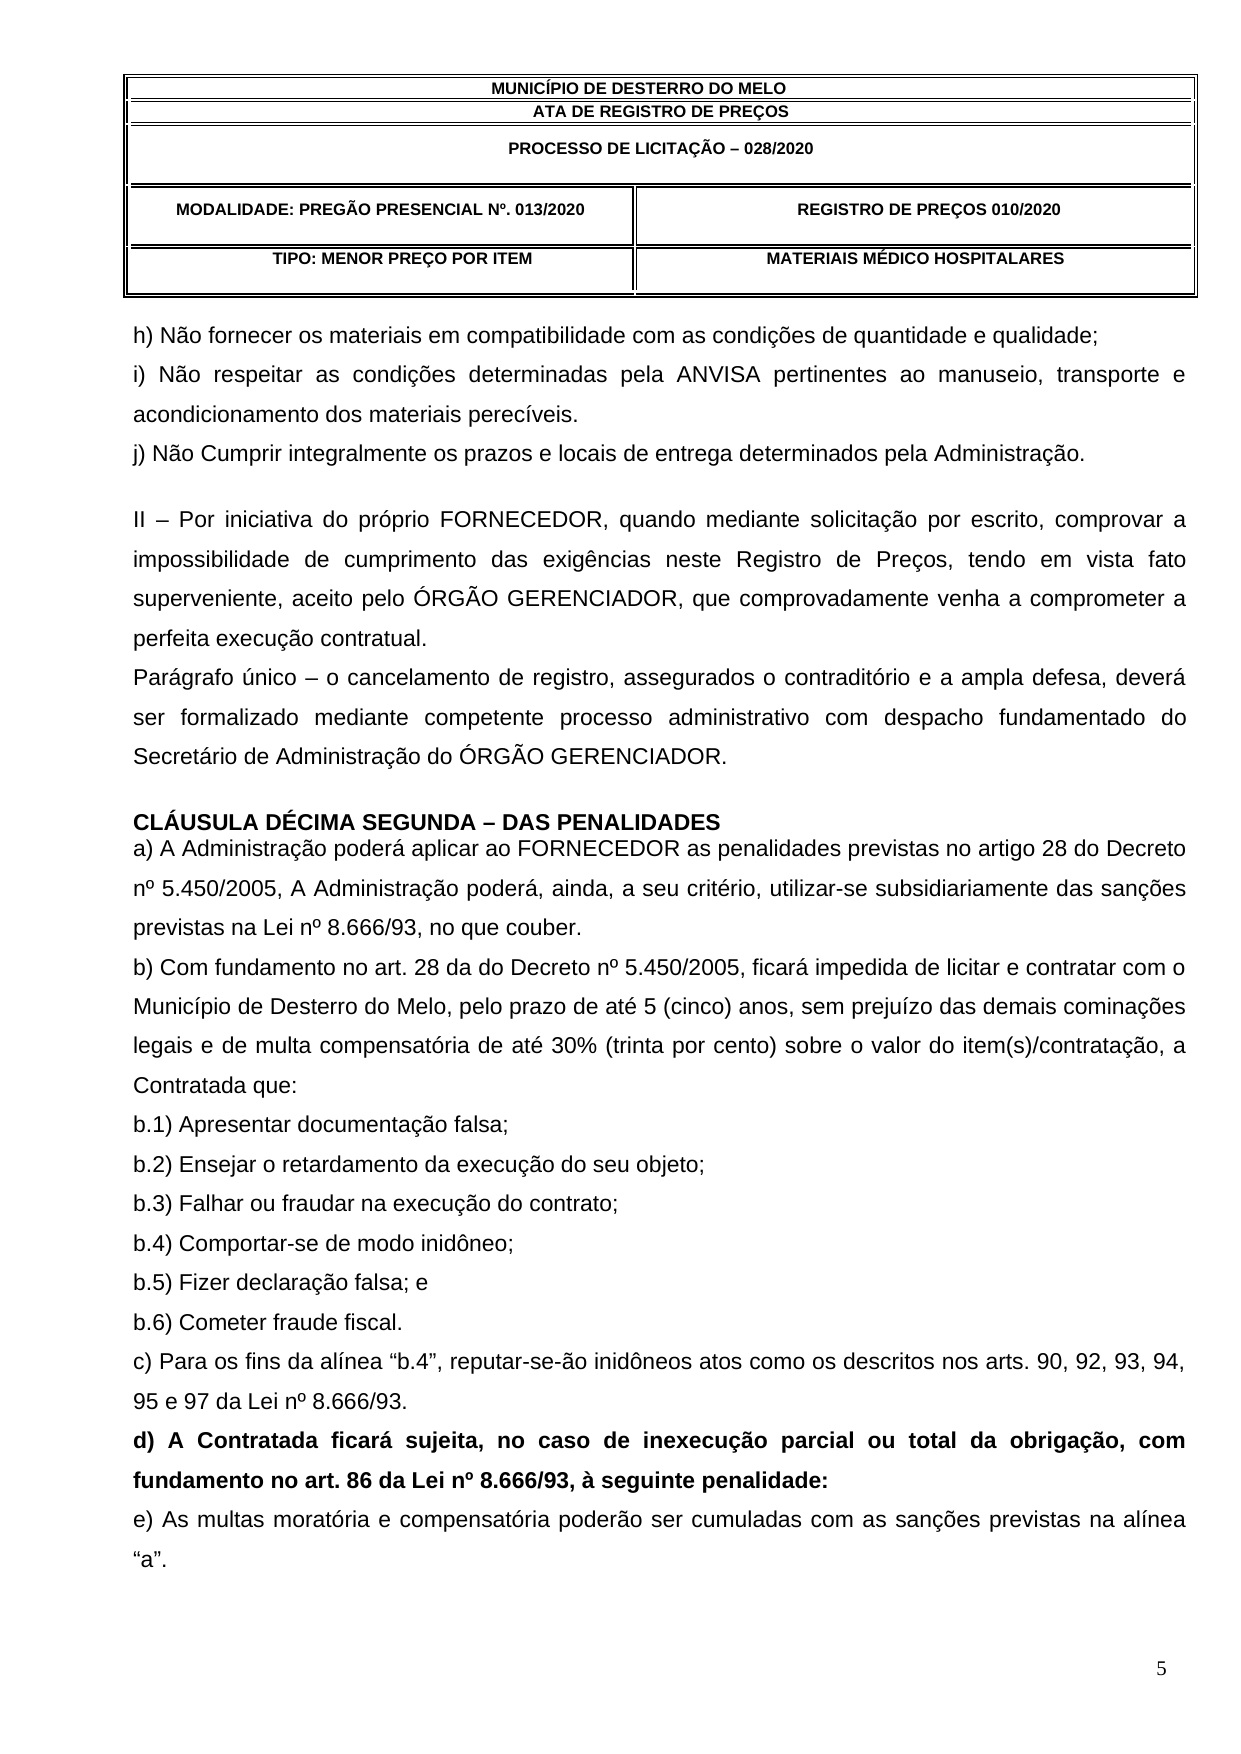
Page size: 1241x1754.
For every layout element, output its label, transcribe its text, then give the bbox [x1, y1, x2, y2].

text d) A Contratada ficará sujeita, no caso de inexecução parcial ou total da obrigação, com fundamento no art. 86 da Lei nº 8.666/93, à seguinte penalidade: [133, 1427, 1187, 1493]
text j) Não Cumprir integralmente os prazos e locais de entrega determinados pela Administração. [133, 440, 1187, 467]
text c) Para os fins da alínea “b.4”, reputar-se-ão inidôneos atos como os descritos nos arts. 90, 92, 93, 94, 95 e 97 da Lei nº 8.666/93. [133, 1348, 1187, 1414]
text b.2) Ensejar o retardamento da execução do seu objeto; [133, 1151, 1187, 1177]
text b.3) Falhar ou fraudar na execução do contrato; [133, 1190, 1187, 1217]
text b.5) Fizer declaração falsa; e [133, 1269, 1187, 1296]
text II – Por iniciativa do próprio FORNECEDOR, quando mediante solicitação por escrito, comprovar a impossibilidade de cumprimento das exigências neste Registro de Preços, tendo em vista fato superveniente, aceito pelo ÓRGÃO GERENCIADOR, que comprovadamente venha a comprometer a perfeita execução contratual. [133, 506, 1187, 651]
text b) Com fundamento no art. 28 da do Decreto nº 5.450/2005, ficará impedida de licitar e contratar com o Município de Desterro do Melo, pelo prazo de até 5 (cinco) anos, sem prejuízo das demais cominações legais e de multa compensatória de até 30% (trinta por cento) sobre o valor do item(s)/contratação, a Contratada que: [133, 953, 1187, 1098]
text b.6) Cometer fraude fiscal. [133, 1309, 1187, 1335]
text CLÁUSULA DÉCIMA SEGUNDA – DAS PENALIDADES [133, 809, 1187, 835]
text b.1) Apresentar documentação falsa; [133, 1111, 1187, 1138]
text Parágrafo único – o cancelamento de registro, assegurados o contraditório e a ampla defesa, deverá ser formalizado mediante competente processo administrativo com despacho fundamentado do Secretário de Administração do ÓRGÃO GERENCIADOR. [133, 664, 1187, 769]
text i) Não respeitar as condições determinadas pela ANVISA pertinentes ao manuseio, transporte e acondicionamento dos materiais perecíveis. [133, 361, 1187, 427]
text e) As multas moratória e compensatória poderão ser cumuladas com as sanções previstas na alínea “a”. [133, 1506, 1187, 1572]
text a) A Administração poderá aplicar ao FORNECEDOR as penalidades previstas no artigo 28 do Decreto nº 5.450/2005, A Administração poderá, ainda, a seu critério, utilizar-se subsidiariamente das sanções previstas na Lei nº 8.666/93, no que couber. [133, 835, 1187, 940]
text b.4) Comportar-se de modo inidôneo; [133, 1230, 1187, 1256]
text h) Não fornecer os materiais em compatibilidade com as condições de quantidade e qualidade; [133, 322, 1187, 348]
